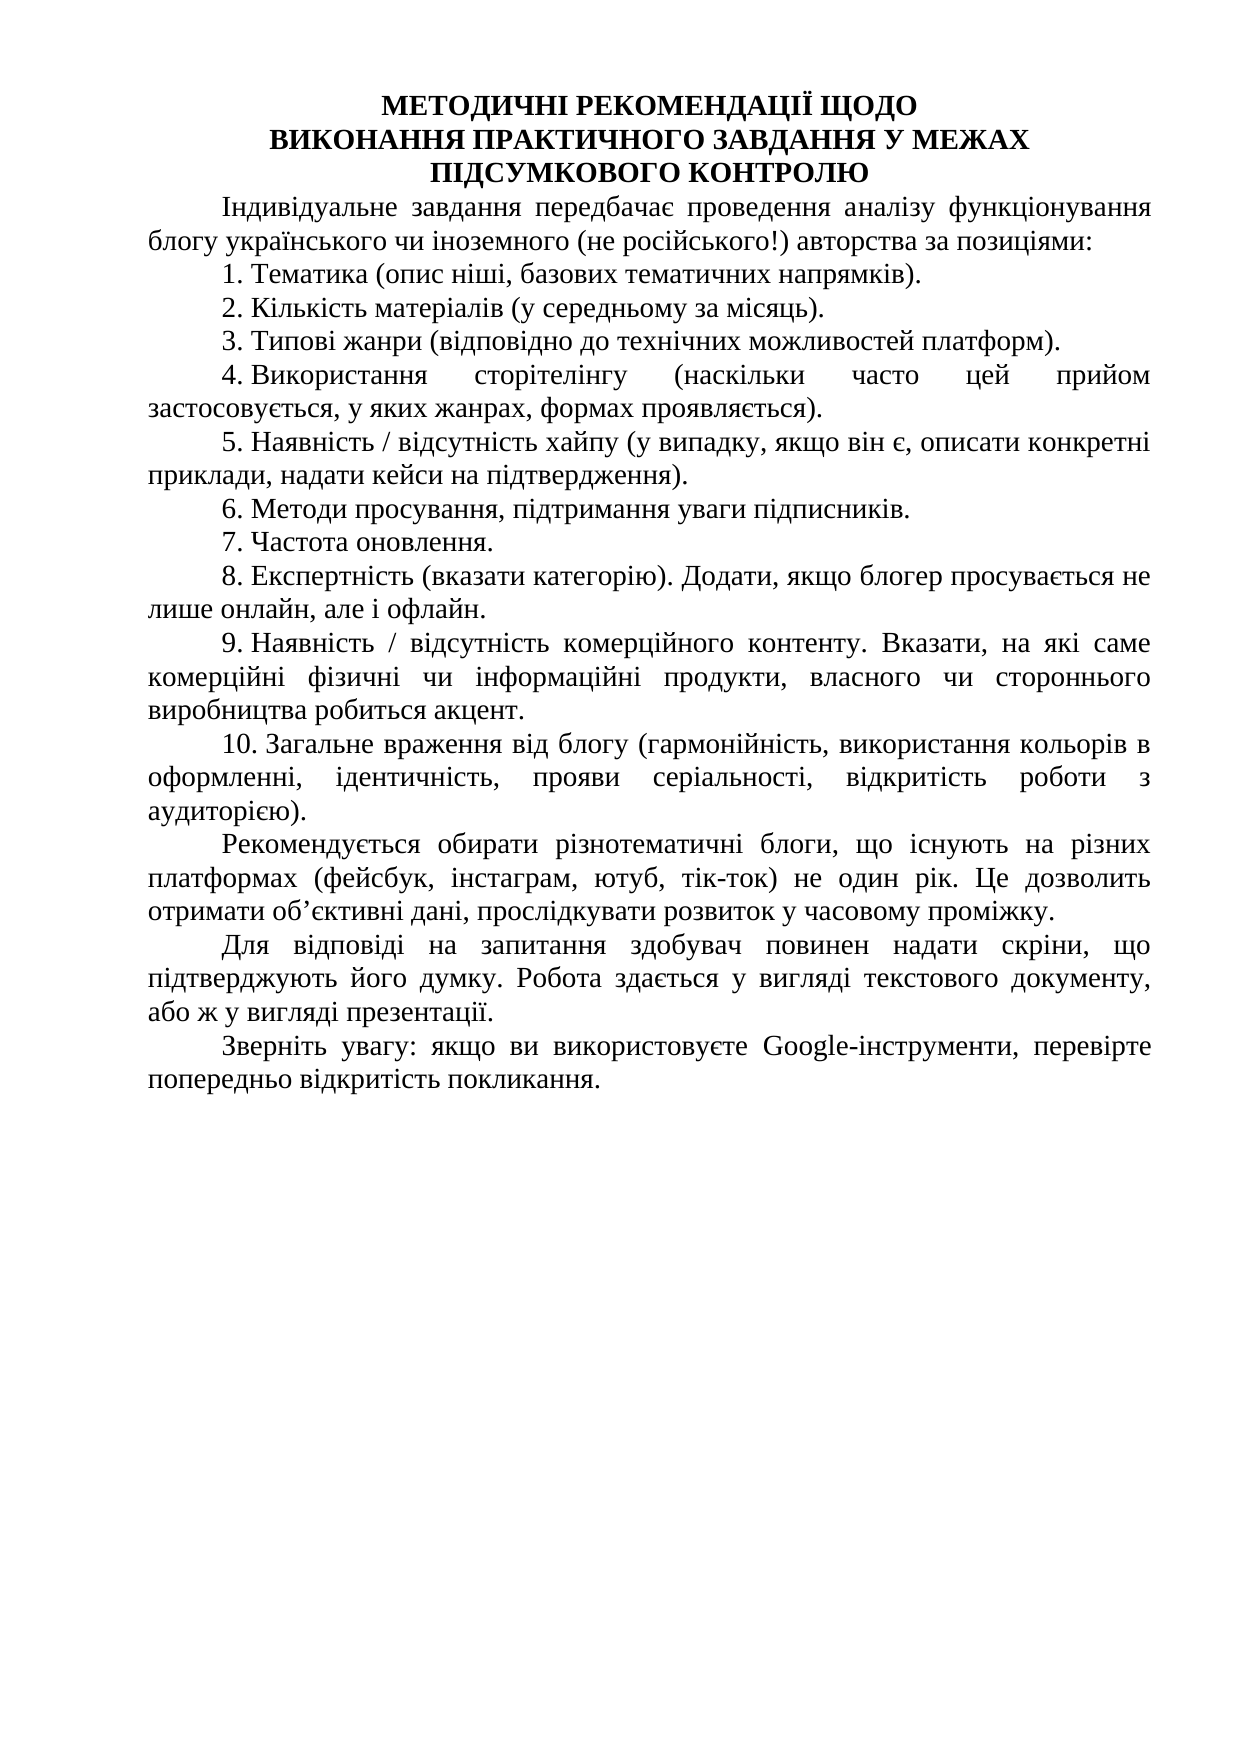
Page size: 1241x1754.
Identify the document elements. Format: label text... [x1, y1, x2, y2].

text Рекомендується обирати різнотематичні блоги, що існують на різних платформах (фейсбук, інстаграм, ютуб, тік-ток) не один рік. Це дозволить отримати об’єктивні дані, прослідкувати розвиток у часовому проміжку. [148, 826, 1152, 927]
text 4. Використання сторітелінгу (наскільки часто цей прийом застосовується, у яких жанрах, формах проявляється). [148, 357, 1152, 424]
text 7. Частота оновлення. [148, 524, 1152, 558]
text ВИКОНАННЯ ПРАКТИЧНОГО ЗАВДАННЯ У МЕЖАХ ПІДСУМКОВОГО КОНТРОЛЮ [148, 122, 1152, 189]
text Індивідуальне завдання передбачає проведення аналізу функціонування блогу українського чи іноземного (не російського!) авторства за позиціями: [148, 189, 1152, 256]
text Для відповіді на запитання здобувач повинен надати скріни, що підтверджують його думку. Робота здається у вигляді текстового документу, або ж у вигляді презентації. [148, 927, 1152, 1028]
text 6. Методи просування, підтримання уваги підписників. [148, 491, 1152, 524]
text Зверніть увагу: якщо ви використовуєте Google-інструменти, перевірте попередньо відкритість покликання. [148, 1028, 1152, 1095]
text МЕТОДИЧНІ РЕКОМЕНДАЦІЇ ЩОДО [148, 88, 1152, 122]
text 1. Тематика (опис ніші, базових тематичних напрямків). [148, 256, 1152, 290]
text 5. Наявність / відсутність хайпу (у випадку, якщо він є, описати конкретні приклади, надати кейси на підтвердження). [148, 424, 1152, 491]
text 9. Наявність / відсутність комерційного контенту. Вказати, на які саме комерційні фізичні чи інформаційні продукти, власного чи стороннього виробництва робиться акцент. [148, 625, 1152, 726]
text 10. Загальне враження від блогу (гармонійність, використання кольорів в оформленні, ідентичність, прояви серіальності, відкритість роботи з аудиторією). [148, 726, 1152, 826]
text 3. Типові жанри (відповідно до технічних можливостей платформ). [148, 323, 1152, 357]
text 8. Експертність (вказати категорію). Додати, якщо блогер просувається не лише онлайн, але і офлайн. [148, 558, 1152, 625]
text 2. Кількість матеріалів (у середньому за місяць). [148, 290, 1152, 323]
